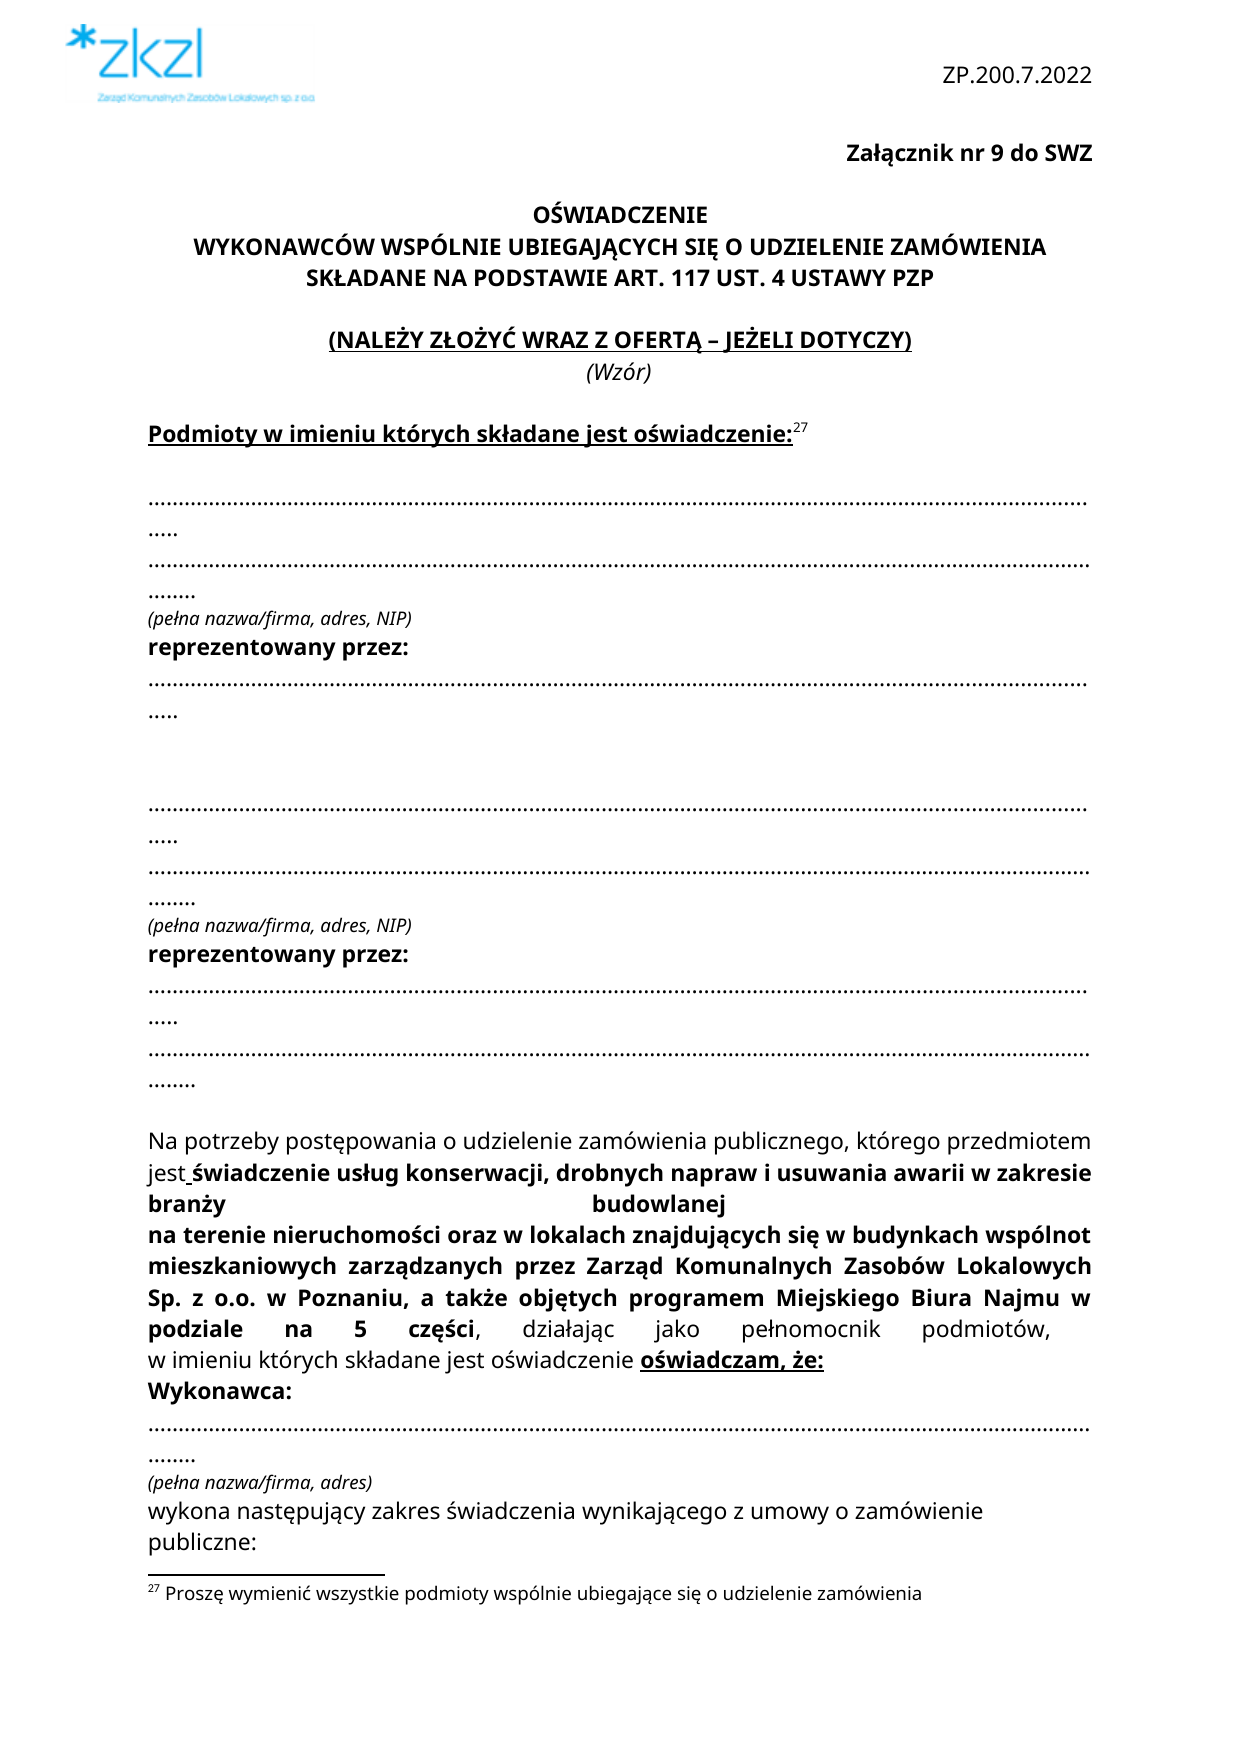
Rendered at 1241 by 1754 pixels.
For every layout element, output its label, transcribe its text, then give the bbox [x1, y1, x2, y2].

text Załącznik nr 9 do SWZ [811, 137, 1092, 168]
text Na potrzeby postępowania o udzielenie zamówienia publicznego, którego przedmiotem jest świadczenie usług konserwacji, drobnych napraw i usuwania awarii w zakresie branży budowlanej na terenie nieruchomości oraz w lokalach znajdujących się w budynkach wspólnot mieszkaniowych zarządzanych przez Zarząd Komunalnych Zasobów Lokalowych Sp. z o.o. w Poznaniu, a także objętych programem Miejskiego Biura Najmu w podziale na 5 części, działając jako pełnomocnik podmiotów, w imieniu których składane jest oświadczenie oświadczam, że: [148, 1094, 1092, 1375]
text ……………………………………………………………………………………………………………………………………………….. [148, 543, 1092, 606]
text OŚWIADCZENIE [148, 199, 1092, 231]
text (pełna nazwa/firma, adres) [148, 1469, 1092, 1494]
text Podmioty w imieniu których składane jest oświadczenie: [148, 418, 1092, 449]
text WYKONAWCÓW WSPÓLNIE UBIEGAJĄCYCH SIĘ O UDZIELENIE ZAMÓWIENIA [148, 231, 1092, 262]
text (pełna nazwa/firma, adres, NIP) [148, 912, 1092, 938]
picture [65, 24, 316, 103]
text …………………………………………………………………………………………………………........................................ [148, 787, 1092, 850]
text reprezentowany przez: [148, 938, 1092, 969]
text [148, 1494, 1092, 1557]
text SKŁADANE NA PODSTAWIE ART. 117 UST. 4 USTAWY PZP [148, 262, 1092, 293]
text Wykonawca: [148, 1375, 1092, 1407]
text (Wzór) [148, 356, 1092, 387]
text …………………………………………………………………………………………………………........................................ [148, 481, 1092, 543]
text (NALEŻY ZŁOŻYĆ WRAZ Z OFERTĄ – JEŻELI DOTYCZY) [148, 324, 1092, 356]
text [148, 1407, 1092, 1469]
text (pełna nazwa/firma, adres, NIP) [148, 606, 1092, 631]
text …………………………………………………………………………………………………………........................................ [148, 969, 1092, 1032]
text …………………………………………………………………………………………………………........................................ [148, 662, 1092, 725]
text ……………………………………………………………………………………………………………………………………………….. [148, 1032, 1092, 1094]
text ……………………………………………………………………………………………………………………………………………….. [148, 850, 1092, 912]
text reprezentowany przez: [148, 631, 1092, 662]
